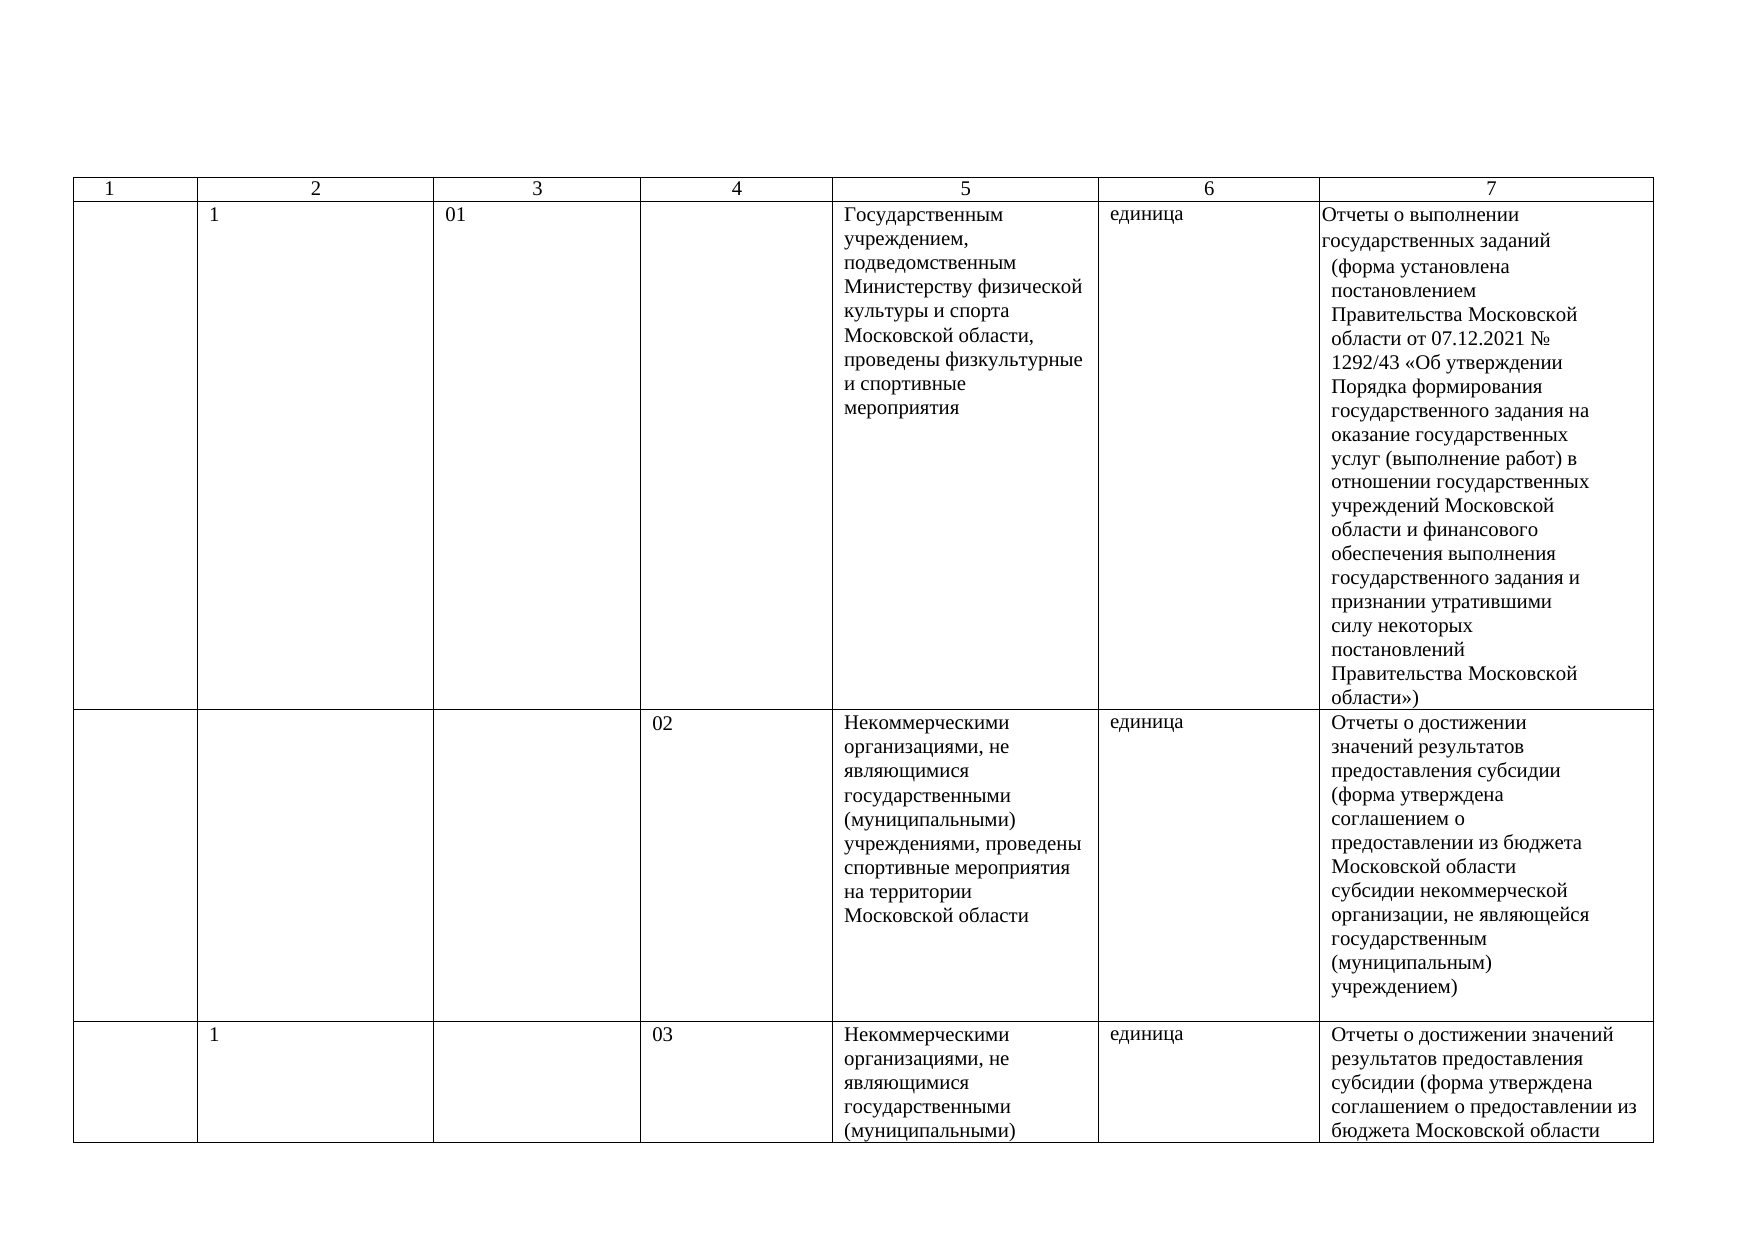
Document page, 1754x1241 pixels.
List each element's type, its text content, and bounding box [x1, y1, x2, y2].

table_cell [74, 710, 197, 1021]
table_cell Государственным учреждением, подведомственным Министерству физической культуры и спорта Московской области, проведены физкультурные и спортивные мероприятия [833, 202, 1098, 709]
table_cell [641, 202, 832, 709]
table_cell Некоммерческими организациями, не являющимися государственными (муниципальными) учреждениями, проведены спортивные мероприятия на территории Московской области [833, 710, 1098, 1021]
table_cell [833, 1022, 1098, 1142]
table_cell [74, 202, 197, 709]
table_cell 2 [198, 178, 433, 201]
table_cell [198, 710, 433, 1021]
table_cell единица [1099, 202, 1319, 709]
table_cell единица [1099, 1022, 1319, 1142]
table_cell 1 [198, 1022, 433, 1142]
table_cell 6 [1099, 178, 1319, 201]
table_cell 4 [641, 178, 832, 201]
table_cell Отчеты о выполнении государственных заданий (форма установлена постановлением Правительства Московской области от 07.12.2021 № 1292/43 «Об утверждении Порядка формирования государственного задания на оказание государственных услуг (выполнение работ) в отношении государственных учреждений Московской области и финансового обеспечения выполнения государственного задания и признании утратившими силу некоторых постановлений Правительства Московской области») [1320, 202, 1653, 709]
table_cell 5 [833, 178, 1098, 201]
table_cell 1 [198, 202, 433, 709]
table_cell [1320, 1022, 1653, 1142]
table_cell 3 [434, 178, 640, 201]
table_cell 03 [641, 1022, 832, 1142]
table_cell [434, 710, 640, 1021]
table_cell единица [1099, 710, 1319, 1021]
table_cell [74, 1022, 197, 1142]
table_cell 01 [434, 202, 640, 709]
table_cell 02 [641, 710, 832, 1021]
table_cell 1 [74, 178, 197, 201]
table_cell [434, 1022, 640, 1142]
table_cell 7 [1320, 178, 1653, 201]
